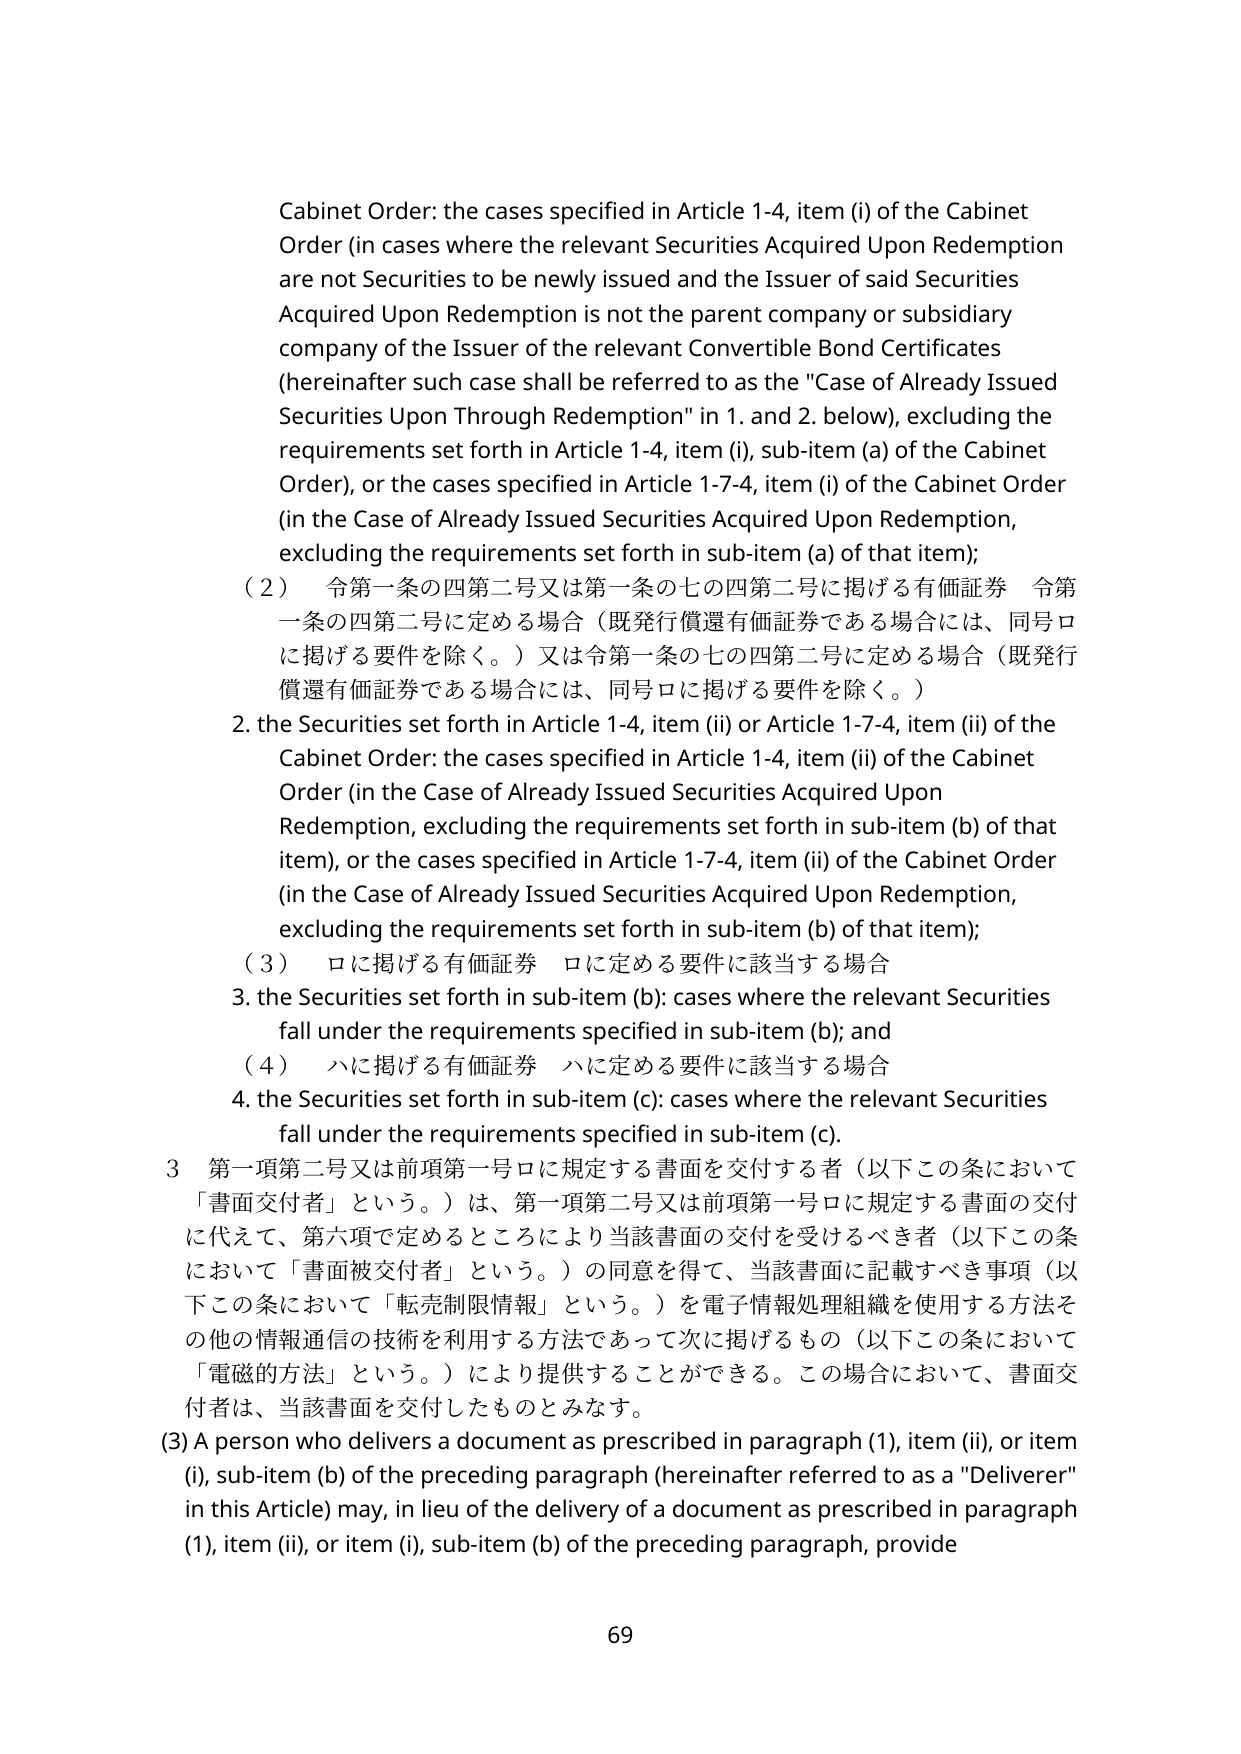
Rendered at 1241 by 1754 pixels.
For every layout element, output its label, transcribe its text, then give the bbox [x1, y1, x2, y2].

text （４） ハに掲げる有価証券 ハに定める要件に該当する場合 [230, 1048, 1079, 1082]
text ３ 第一項第二号又は前項第一号ロに規定する書面を交付する者（以下この条において「書面交付者」という。）は、第一項第二号又は前項第一号ロに規定する書面の交付に代えて、第六項で定めるところにより当該書面の交付を受けるべき者（以下この条において「書面被交付者」という。）の同意を得て、当該書面に記載すべき事項（以下この条において「転売制限情報」という。）を電子情報処理組織を使用する方法その他の情報通信の技術を利用する方法であって次に掲げるもの（以下この条において「電磁的方法」という。）により提供することができる。この場合において、書面交付者は、当該書面を交付したものとみなす。 [161, 1150, 1079, 1424]
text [230, 194, 1079, 569]
text 3. the Securities set forth in sub-item (b): cases where the relevant Securities fall under the requirements specified in sub-item (b); and [230, 979, 1079, 1048]
text （２） 令第一条の四第二号又は第一条の七の四第二号に掲げる有価証券 令第一条の四第二号に定める場合（既発行償還有価証券である場合には、同号ロに掲げる要件を除く。）又は令第一条の七の四第二号に定める場合（既発行償還有価証券である場合には、同号ロに掲げる要件を除く。） [230, 569, 1079, 706]
text 2. the Securities set forth in Article 1-4, item (ii) or Article 1-7-4, item (ii) of the Cabinet Order: the cases specified in Article 1-4, item (ii) of the Cabinet Order (in the Case of Already Issued Securities Acquired Upon Redemption, excluding the requirements set forth in sub-item (b) of that item), or the cases specified in Article 1-7-4, item (ii) of the Cabinet Order (in the Case of Already Issued Securities Acquired Upon Redemption, excluding the requirements set forth in sub-item (b) of that item); [230, 706, 1079, 945]
text （３） ロに掲げる有価証券 ロに定める要件に該当する場合 [230, 945, 1079, 979]
text 4. the Securities set forth in sub-item (c): cases where the relevant Securities fall under the requirements specified in sub-item (c). [230, 1082, 1079, 1150]
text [161, 1424, 1079, 1560]
